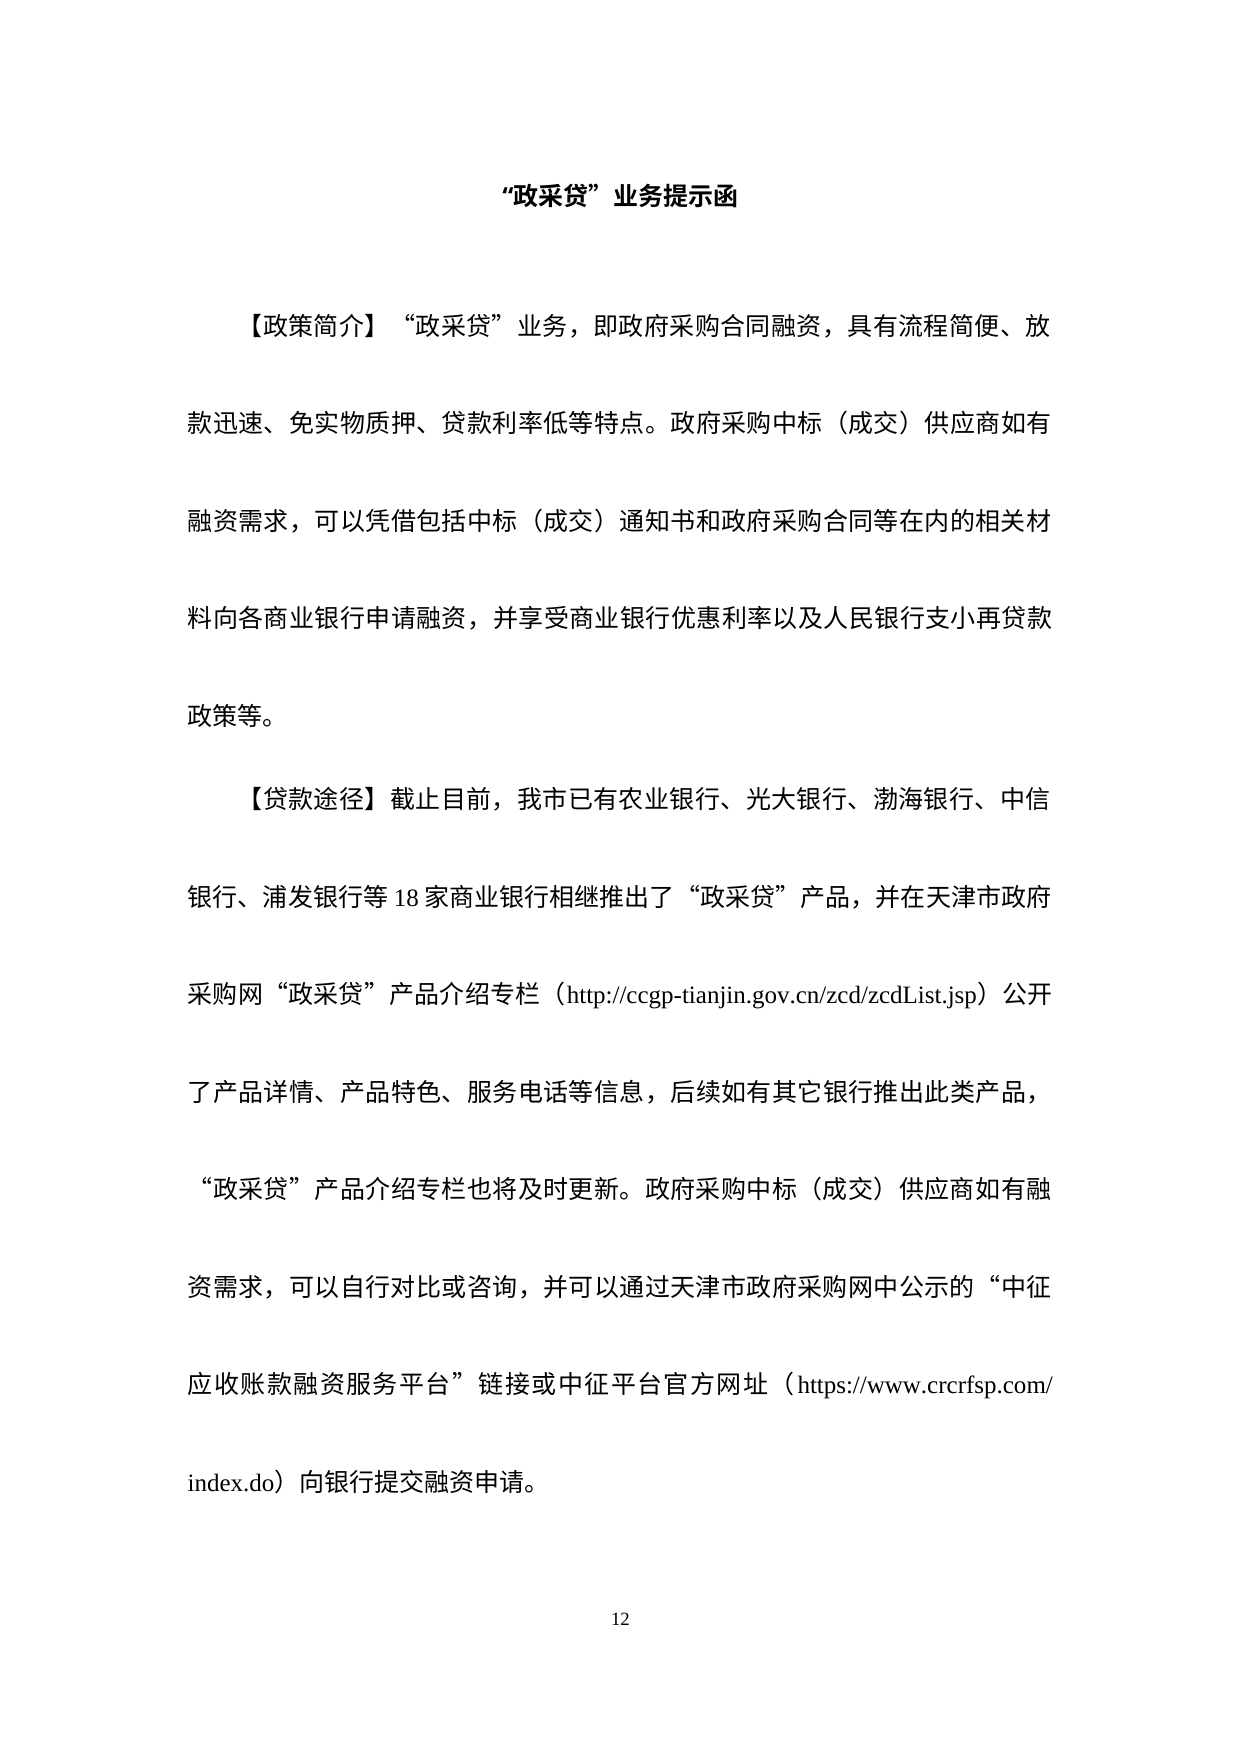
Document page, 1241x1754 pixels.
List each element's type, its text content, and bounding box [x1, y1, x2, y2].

text 【贷款途径】截止目前，我市已有农业银行、光大银行、渤海银行、中信银行、浦发银行等18家商业银行相继推出了“政采贷”产品，并在天津市政府采购网“政采贷”产品介绍专栏（http://ccgp-tianjin.gov.cn/zcd/zcdList.jsp）公开了产品详情、产品特色、服务电话等信息，后续如有其它银行推出此类产品，“政采贷”产品介绍专栏也将及时更新。政府采购中标（成交）供应商如有融资需求，可以自行对比或咨询，并可以通过天津市政府采购网中公示的“中征应收账款融资服务平台”链接或中征平台官方网址（https://www.crcrfsp.com/index.do）向银行提交融资申请。 [187, 765, 1053, 1513]
text “政采贷”业务提示函 [187, 162, 1053, 227]
text 【政策简介】“政采贷”业务，即政府采购合同融资，具有流程简便、放款迅速、免实物质押、贷款利率低等特点。政府采购中标（成交）供应商如有融资需求，可以凭借包括中标（成交）通知书和政府采购合同等在内的相关材料向各商业银行申请融资，并享受商业银行优惠利率以及人民银行支小再贷款政策等。 [187, 292, 1053, 747]
